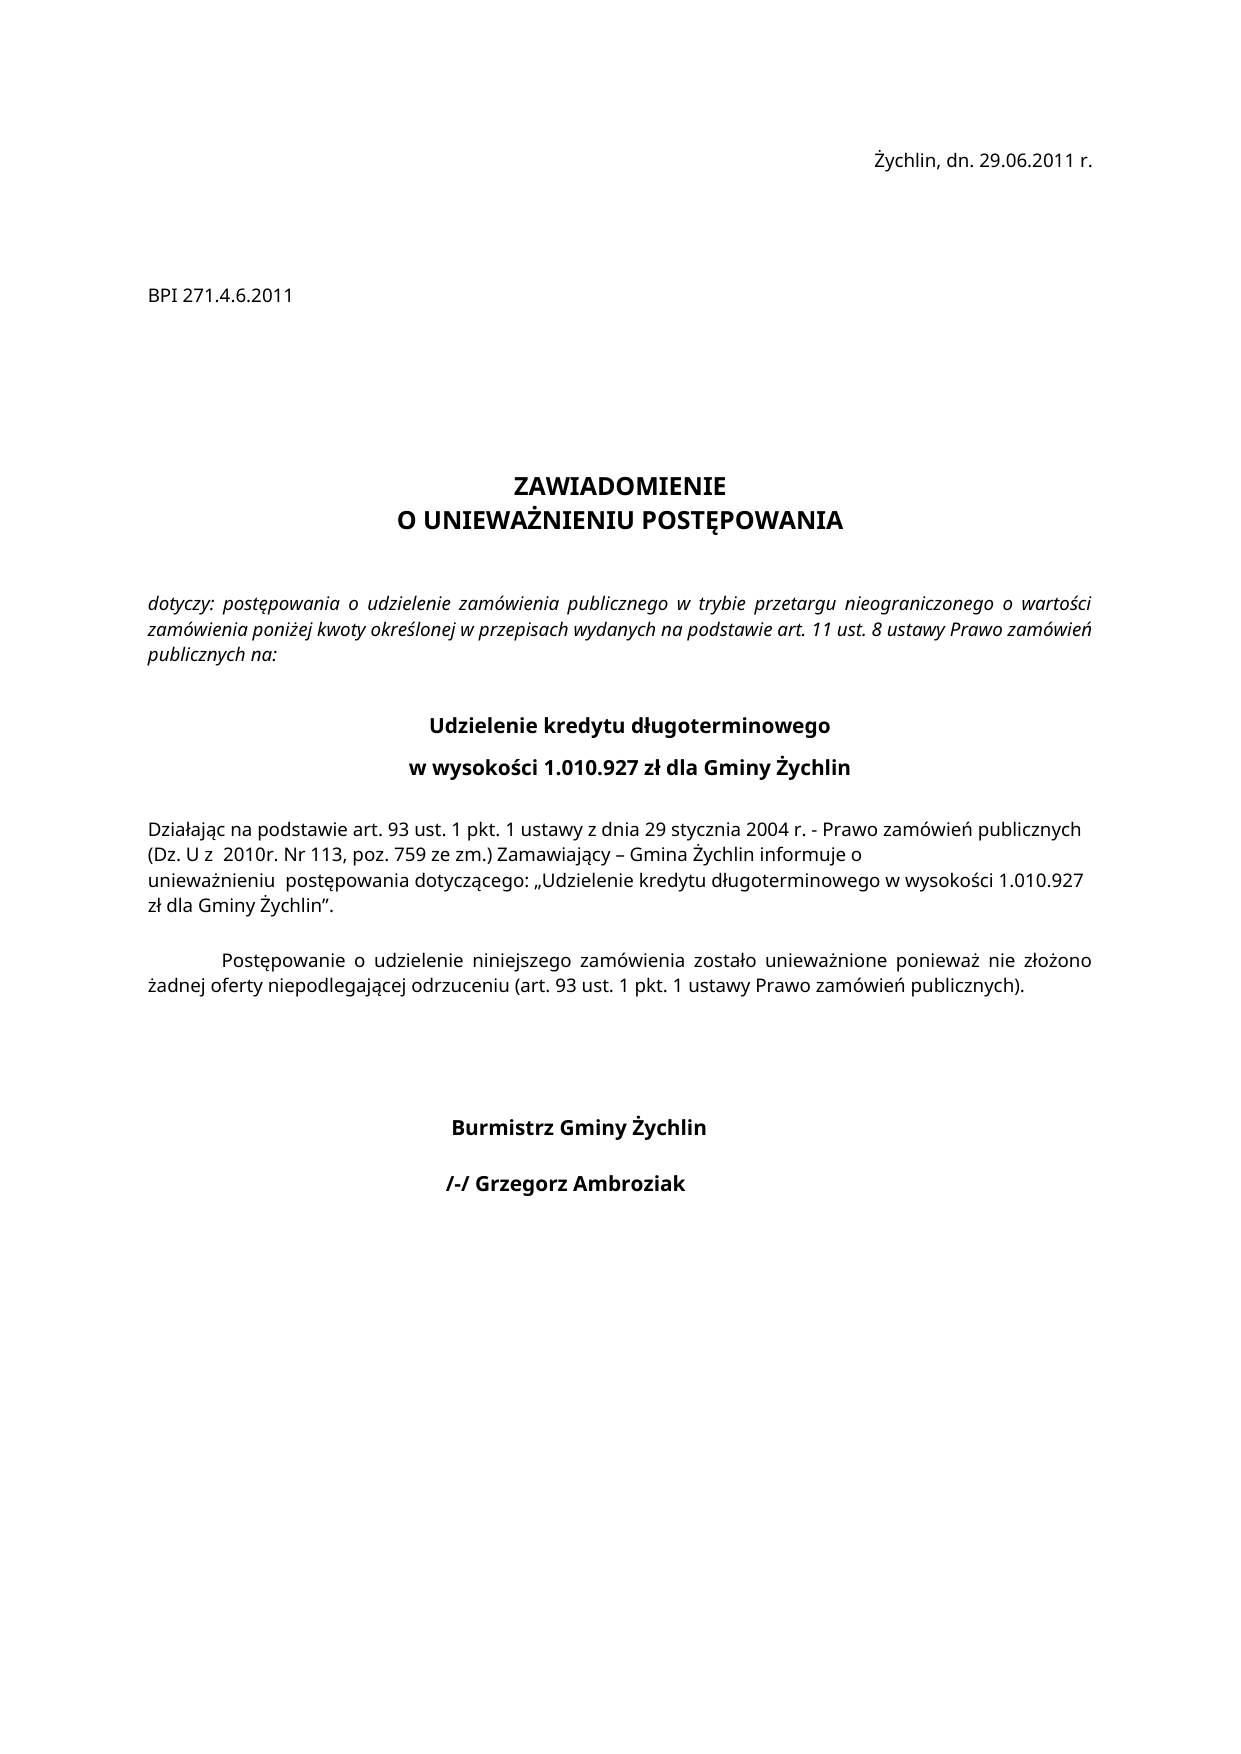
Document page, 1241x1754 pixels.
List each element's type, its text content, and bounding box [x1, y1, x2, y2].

text Żychlin, dn. 29.06.2011 r. [148, 148, 1093, 173]
text dotyczy: postępowania o udzielenie zamówienia publicznego w trybie przetargu nieograniczonego o wartości zamówienia poniżej kwoty określonej w przepisach wydanych na podstawie art. 11 ust. 8 ustawy Prawo zamówień publicznych na: [148, 591, 1093, 667]
text BPI 271.4.6.2011 [148, 282, 1093, 308]
text w wysokości 1.010.927 zł dla Gminy Żychlin [167, 740, 1093, 782]
text Działając na podstawie art. 93 ust. 1 pkt. 1 ustawy z dnia 29 stycznia 2004 r. - Prawo zamówień publicznych (Dz. U z 2010r. Nr 113, poz. 759 ze zm.) Zamawiający – Gmina Żychlin informuje o unieważnieniu postępowania dotyczącego: „Udzielenie kredytu długoterminowego w wysokości 1.010.927 zł dla Gminy Żychlin”. [148, 816, 1093, 918]
text Udzielenie kredytu długoterminowego [167, 698, 1093, 740]
text Burmistrz Gminy Żychlin [148, 1113, 1093, 1141]
text ZAWIADOMIENIE [148, 468, 1093, 503]
text O UNIEWAŻNIENIU POSTĘPOWANIA [148, 503, 1093, 537]
text Postępowanie o udzielenie niniejszego zamówienia zostało unieważnione ponieważ nie złożono żadnej oferty niepodlegającej odrzuceniu (art. 93 ust. 1 pkt. 1 ustawy Prawo zamówień publicznych). [148, 947, 1093, 998]
text /-/ Grzegorz Ambroziak [148, 1169, 1093, 1198]
